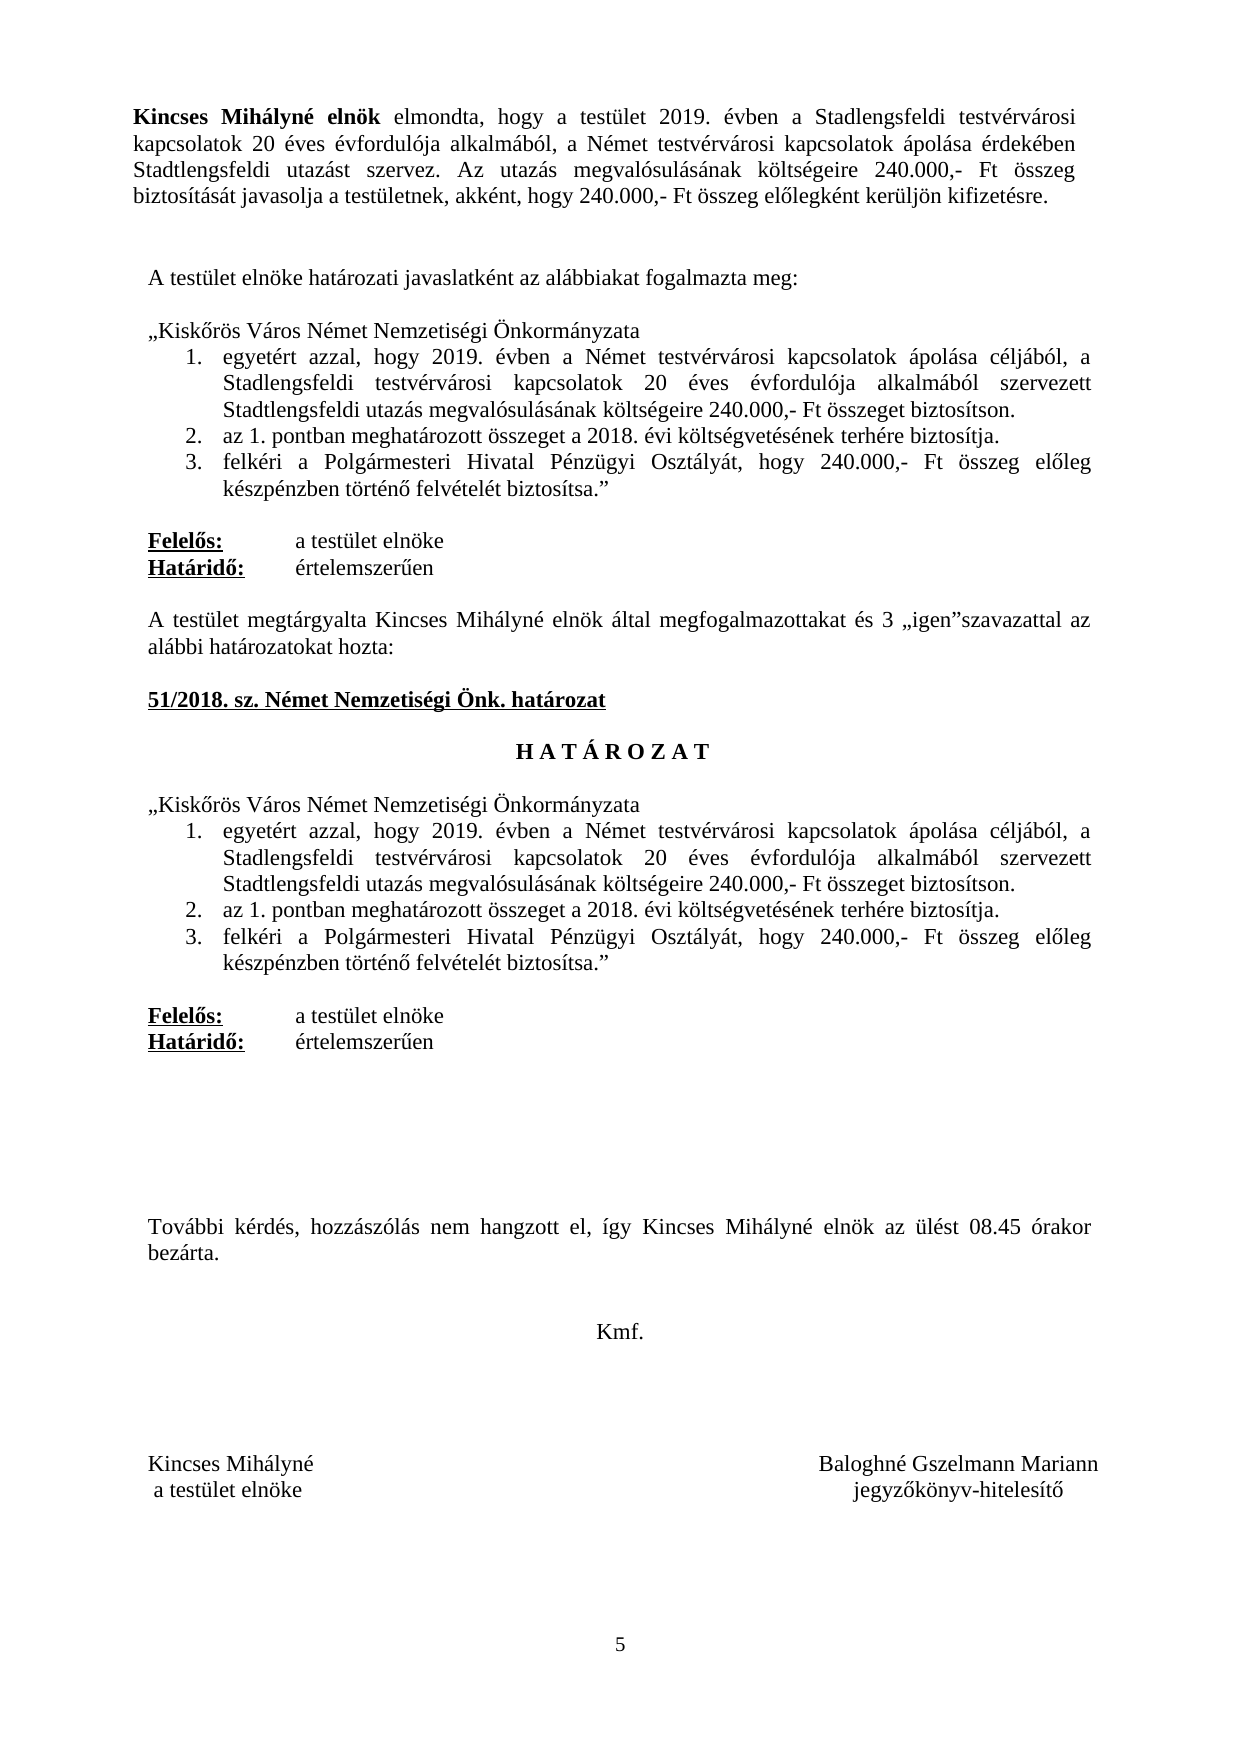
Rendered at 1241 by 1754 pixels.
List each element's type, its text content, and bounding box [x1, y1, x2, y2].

text A testület megtárgyalta Kincses Mihályné elnök által megfogalmazottakat és 3 „igen”szavazattal az alábbi határozatokat hozta: [148, 607, 1093, 659]
text Kincses Mihályné Baloghné Gszelmann Mariann [148, 1450, 1093, 1476]
list egyetért azzal, hogy 2019. évben a Német testvérvárosi kapcsolatok ápolása céljából, a Stadlengsfeldi testvérvárosi kapcsolatok 20 éves évfordulója alkalmából szervezett Stadtlengsfeldi utazás megvalósulásának költségeire 240.000,- Ft összeget biztosítson. [185, 343, 1093, 422]
list felkéri a Polgármesteri Hivatal Pénzügyi Osztályát, hogy 240.000,- Ft összeg előleg készpénzben történő felvételét biztosítsa.” [185, 923, 1093, 976]
text „Kiskőrös Város Német Nemzetiségi Önkormányzata [148, 317, 1077, 343]
list az 1. pontban meghatározott összeget a 2018. évi költségvetésének terhére biztosítja. [185, 896, 1077, 923]
text Felelős: a testület elnöke [148, 527, 1093, 554]
list egyetért azzal, hogy 2019. évben a Német testvérvárosi kapcsolatok ápolása céljából, a Stadlengsfeldi testvérvárosi kapcsolatok 20 éves évfordulója alkalmából szervezett Stadtlengsfeldi utazás megvalósulásának költségeire 240.000,- Ft összeget biztosítson. [185, 817, 1093, 896]
text 51/2018. sz. Német Nemzetiségi Önk. határozat [148, 686, 1077, 712]
list felkéri a Polgármesteri Hivatal Pénzügyi Osztályát, hogy 240.000,- Ft összeg előleg készpénzben történő felvételét biztosítsa.” [185, 448, 1093, 501]
text További kérdés, hozzászólás nem hangzott el, így Kincses Mihályné elnök az ülést 08.45 órakor bezárta. [148, 1213, 1093, 1265]
text Kmf. [148, 1318, 1093, 1344]
text H A T Á R O Z A T [148, 738, 1077, 765]
text a testület elnöke jegyzőkönyv-hitelesítő [148, 1476, 1093, 1503]
text Kincses Mihályné elnök elmondta, hogy a testület 2019. évben a Stadlengsfeldi testvérvárosi kapcsolatok 20 éves évfordulója alkalmából, a Német testvérvárosi kapcsolatok ápolása érdekében Stadtlengsfeldi utazást szervez. Az utazás megvalósulásának költségeire 240.000,- Ft összeg biztosítását javasolja a testületnek, akként, hogy 240.000,- Ft összeg előlegként kerüljön kifizetésre. [133, 103, 1077, 209]
text Felelős: a testület elnöke [148, 1002, 1093, 1028]
list az 1. pontban meghatározott összeget a 2018. évi költségvetésének terhére biztosítja. [185, 422, 1077, 448]
text Határidő: értelemszerűen [148, 554, 1093, 580]
text „Kiskőrös Város Német Nemzetiségi Önkormányzata [148, 791, 1077, 817]
text Határidő: értelemszerűen [148, 1028, 1093, 1054]
text A testület elnöke határozati javaslatként az alábbiakat fogalmazta meg: [148, 264, 1077, 290]
